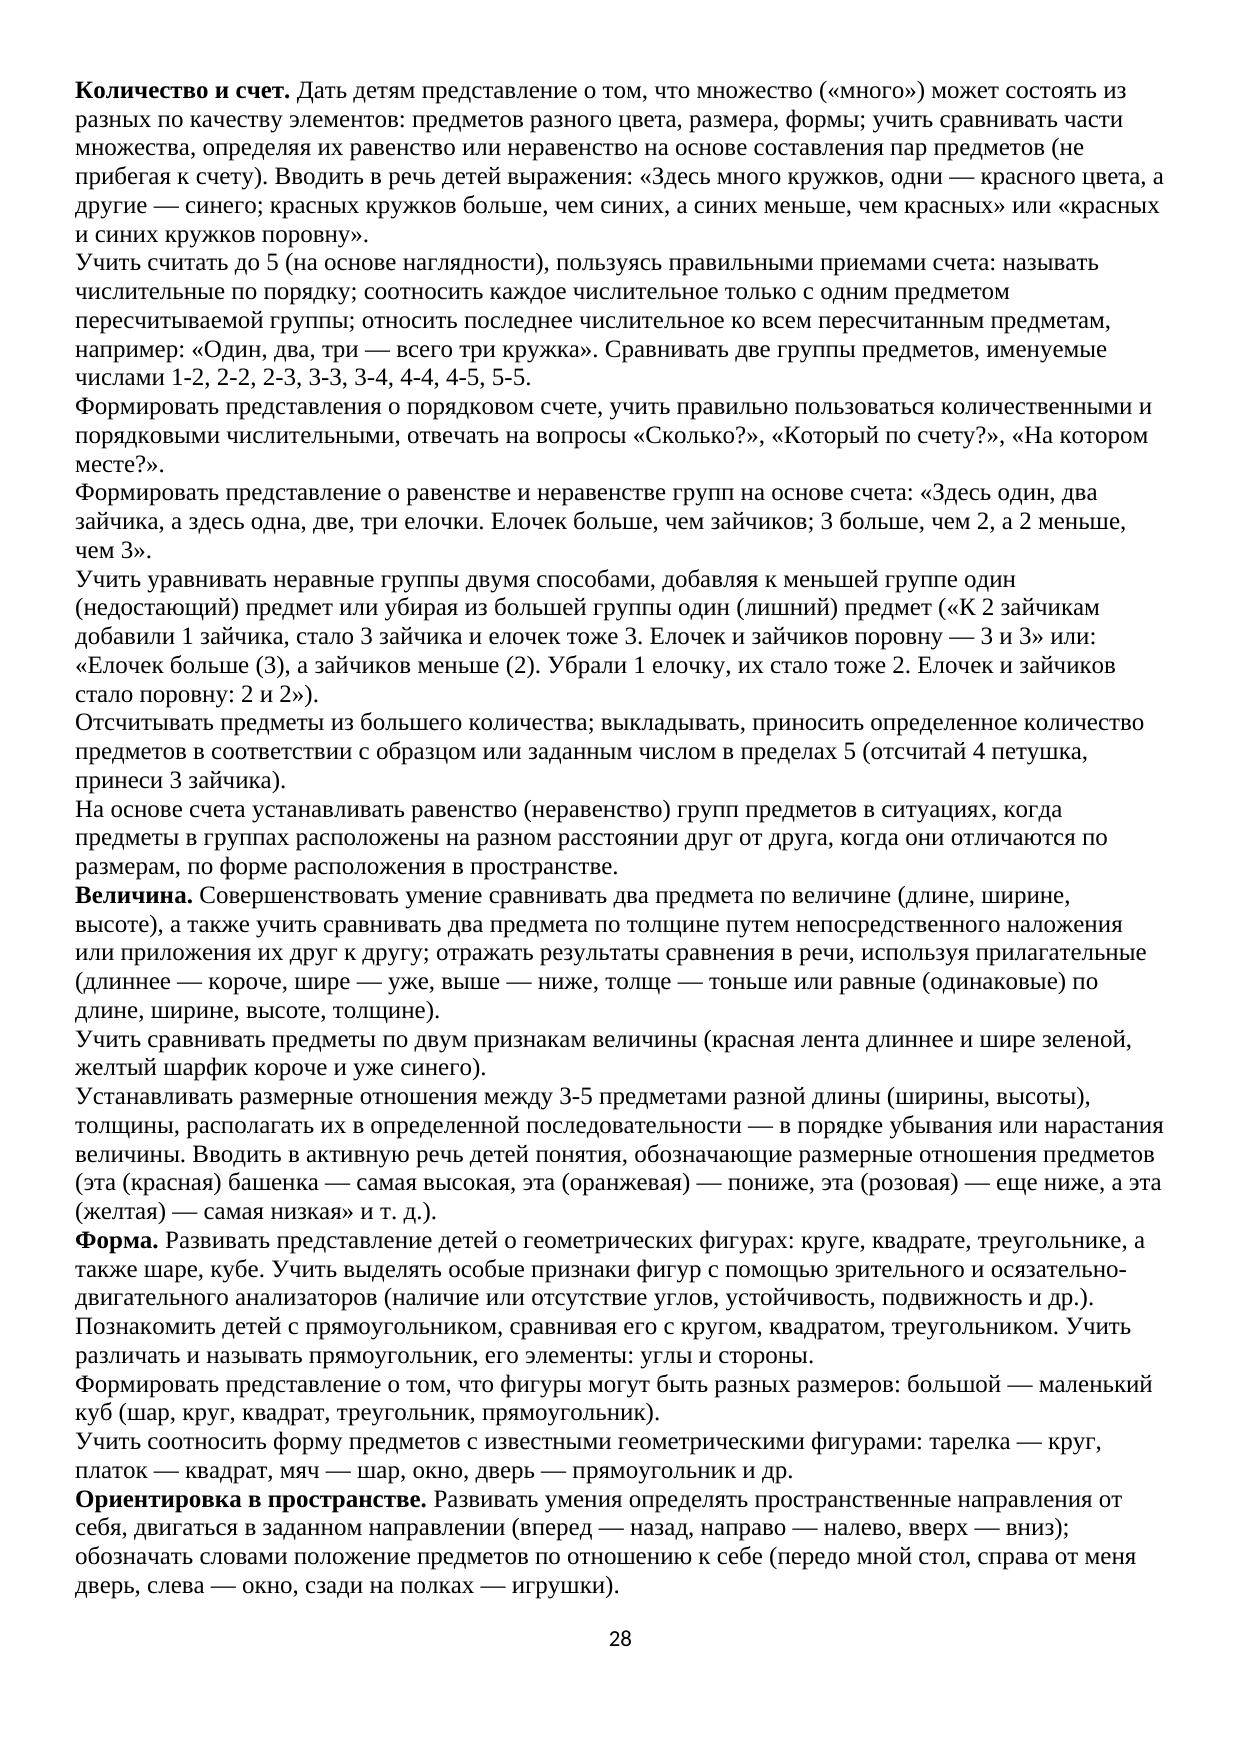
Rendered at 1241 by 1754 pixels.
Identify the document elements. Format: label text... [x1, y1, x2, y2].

text Величина. Совершенствовать умение сравнивать два предмета по величине (длине, ширине, высоте), а также учить сравнивать два предмета по толщине путем непосредственного наложения или приложения их друг к другу; отражать результаты сравнения в речи, используя прилагательные (длиннее — короче, шире — уже, выше — ниже, толще — тоньше или равные (одинаковые) по длине, ширине, высоте, толщине). [75, 880, 1165, 1024]
text Учить уравнивать неравные группы двумя способами, добавляя к меньшей группе один (недостающий) предмет или убирая из большей группы один (лишний) предмет («К 2 зайчикам добавили 1 зайчика, стало 3 зайчика и елочек тоже 3. Елочек и зайчиков поровну — 3 и 3» или: «Елочек больше (3), а зайчиков меньше (2). Убрали 1 елочку, их стало тоже 2. Елочек и зайчиков стало поровну: 2 и 2»). [75, 564, 1165, 707]
text Формировать представления о порядковом счете, учить правильно пользоваться количественными и порядковыми числительными, отвечать на вопросы «Сколько?», «Который по счету?», «На котором месте?». [75, 391, 1165, 477]
text Формировать представление о равенстве и неравенстве групп на основе счета: «Здесь один, два зайчика, а здесь одна, две, три елочки. Елочек больше, чем зайчиков; 3 больше, чем 2, а 2 меньше, чем 3». [75, 477, 1165, 564]
text Учить соотносить форму предметов с известными геометрическими фигурами: тарелка — круг, платок — квадрат, мяч — шар, окно, дверь — прямоугольник и др. [75, 1426, 1165, 1484]
text Познакомить детей с прямоугольником, сравнивая его с кругом, квадратом, треугольником. Учить различать и называть прямоугольник, его элементы: углы и стороны. [75, 1311, 1165, 1369]
text Отсчитывать предметы из большего количества; выкладывать, приносить определенное количество предметов в соответствии с образцом или заданным числом в пределах 5 (отсчитай 4 петушка, принеси 3 зайчика). [75, 707, 1165, 794]
text Устанавливать размерные отношения между 3-5 предметами разной длины (ширины, высоты), толщины, располагать их в определенной последовательности — в порядке убывания или нарастания величины. Вводить в активную речь детей понятия, обозначающие размерные отношения предметов (эта (красная) башенка — самая высокая, эта (оранжевая) — пониже, эта (розовая) — еще ниже, а эта (желтая) — самая низкая» и т. д.). [75, 1081, 1165, 1225]
text Учить сравнивать предметы по двум признакам величины (красная лента длиннее и шире зеленой, желтый шарфик короче и уже синего). [75, 1024, 1165, 1081]
text На основе счета устанавливать равенство (неравенство) групп предметов в ситуациях, когда предметы в группах расположены на разном расстоянии друг от друга, когда они отличаются по размерам, по форме расположения в пространстве. [75, 794, 1165, 880]
text Ориентировка в пространстве. Развивать умения определять пространственные направления от себя, двигаться в заданном направлении (вперед — назад, направо — налево, вверх — вниз); обозначать словами положение предметов по отношению к себе (передо мной стол, справа от меня дверь, слева — окно, сзади на полках — игрушки). [75, 1484, 1165, 1599]
text Формировать представление о том, что фигуры могут быть разных размеров: большой — маленький куб (шар, круг, квадрат, треугольник, прямоугольник). [75, 1369, 1165, 1426]
text Форма. Развивать представление детей о геометрических фигурах: круге, квадрате, треугольнике, а также шаре, кубе. Учить выделять особые признаки фигур с помощью зрительного и осязательно-двигательного анализаторов (наличие или отсутствие углов, устойчивость, подвижность и др.). [75, 1225, 1165, 1311]
text Количество и счет. Дать детям представление о том, что множество («много») может состоять из разных по качеству элементов: предметов разного цвета, размера, формы; учить сравнивать части множества, определяя их равенство или неравенство на основе составления пар предметов (не прибегая к счету). Вводить в речь детей выражения: «Здесь много кружков, одни — красного цвета, а другие — синего; красных кружков больше, чем синих, а синих меньше, чем красных» или «красных и синих кружков поровну». [75, 75, 1165, 247]
text Учить считать до 5 (на основе наглядности), пользуясь правильными приемами счета: называть числительные по порядку; соотносить каждое числительное только с одним предметом пересчитываемой группы; относить последнее числительное ко всем пересчитанным предметам, например: «Один, два, три — всего три кружка». Сравнивать две группы предметов, именуемые числами 1-2, 2-2, 2-3, 3-3, 3-4, 4-4, 4-5, 5-5. [75, 247, 1165, 391]
